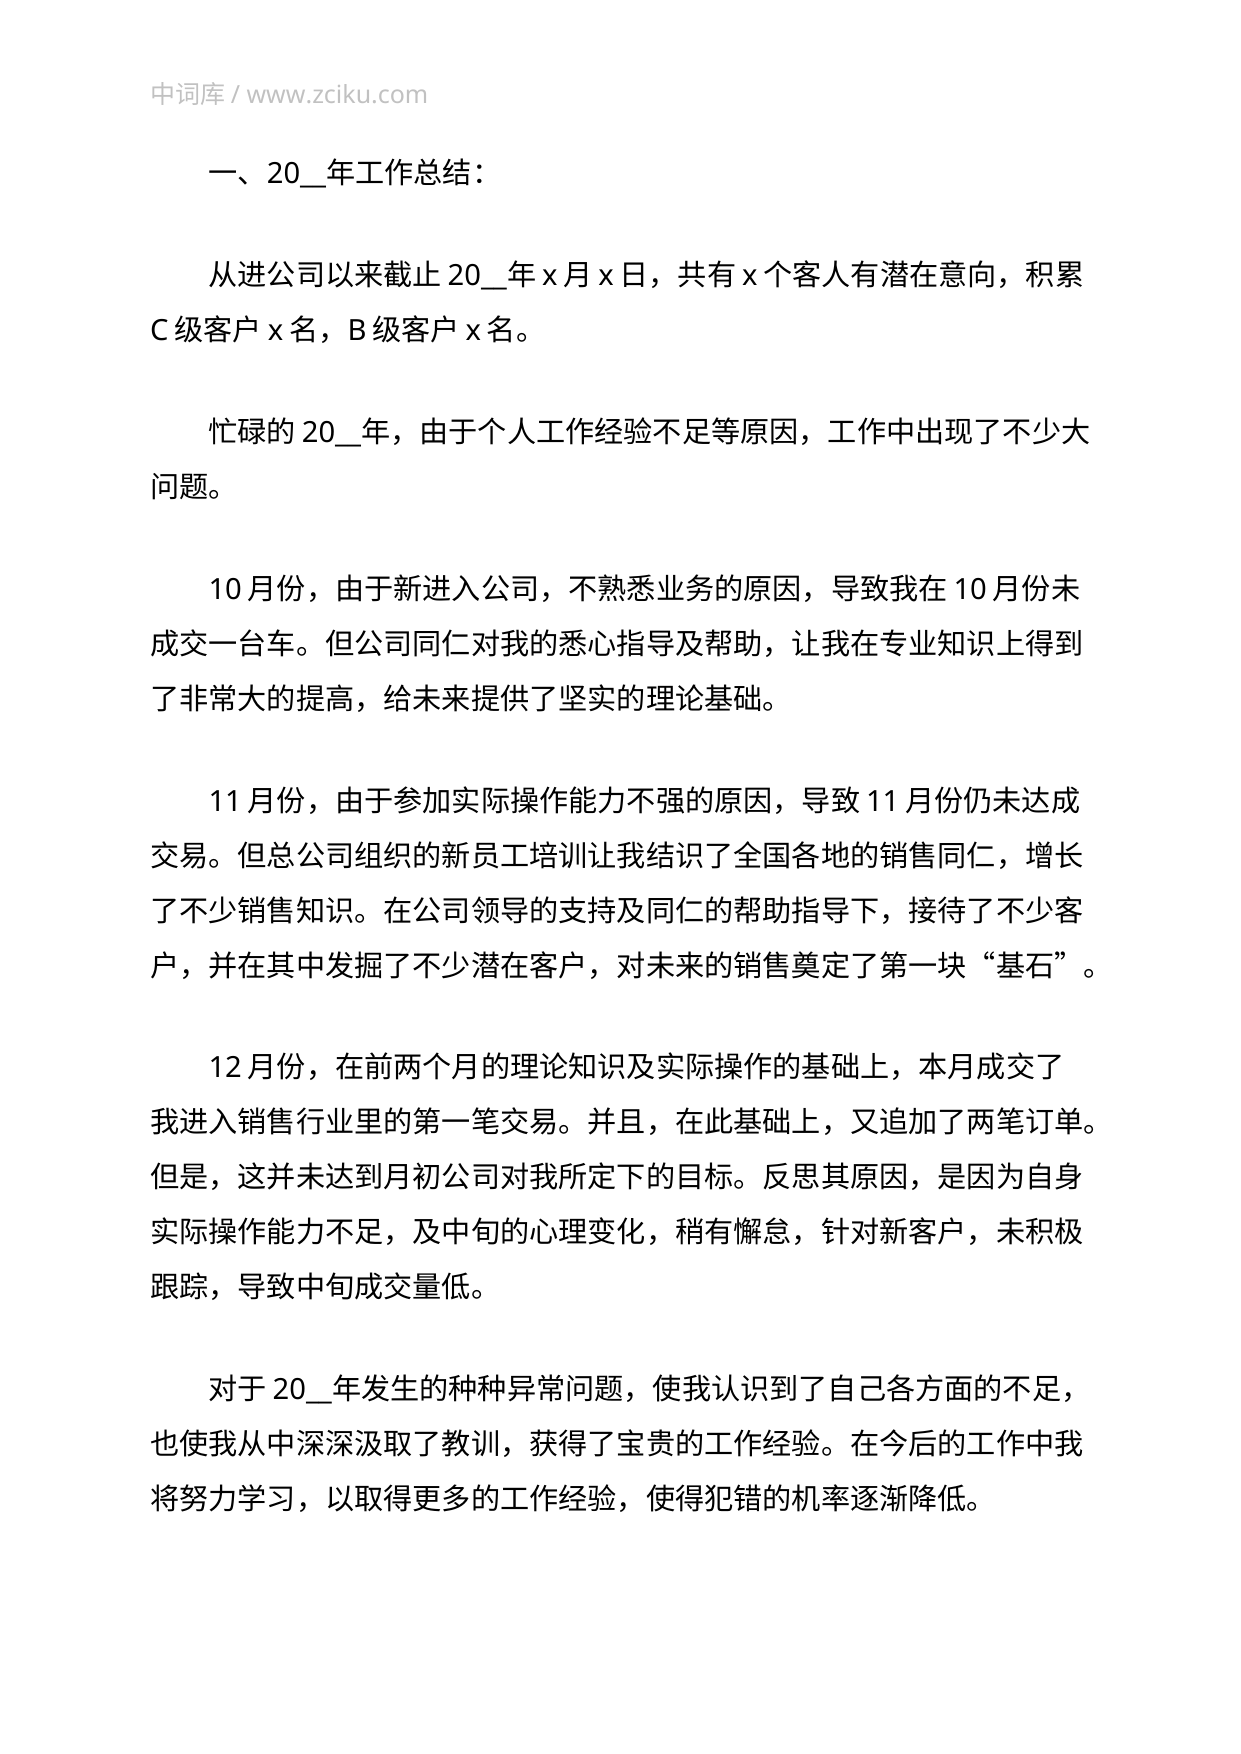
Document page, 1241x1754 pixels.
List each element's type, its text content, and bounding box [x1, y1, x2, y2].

text 对于20__年发生的种种异常问题，使我认识到了自己各方面的不足，也使我从中深深汲取了教训，获得了宝贵的工作经验。在今后的工作中我将努力学习，以取得更多的工作经验，使得犯错的机率逐渐降低。 [150, 1365, 1090, 1518]
text 11月份，由于参加实际操作能力不强的原因，导致11月份仍未达成交易。但总公司组织的新员工培训让我结识了全国各地的销售同仁，增长了不少销售知识。在公司领导的支持及同仁的帮助指导下，接待了不少客户，并在其中发掘了不少潜在客户，对未来的销售奠定了第一块“基石”。 [150, 777, 1090, 984]
text 忙碌的20__年，由于个人工作经验不足等原因，工作中出现了不少大问题。 [150, 409, 1090, 506]
text 10月份，由于新进入公司，不熟悉业务的原因，导致我在10月份未成交一台车。但公司同仁对我的悉心指导及帮助，让我在专业知识上得到了非常大的提高，给未来提供了坚实的理论基础。 [150, 566, 1090, 718]
text 从进公司以来截止20__年x月x日，共有x个客人有潜在意向，积累C级客户x名，B级客户x名。 [150, 252, 1090, 349]
text 一、20__年工作总结： [150, 150, 1090, 192]
text 12月份，在前两个月的理论知识及实际操作的基础上，本月成交了我进入销售行业里的第一笔交易。并且，在此基础上，又追加了两笔订单。但是，这并未达到月初公司对我所定下的目标。反思其原因，是因为自身实际操作能力不足，及中旬的心理变化，稍有懈怠，针对新客户，未积极跟踪，导致中旬成交量低。 [150, 1044, 1090, 1306]
